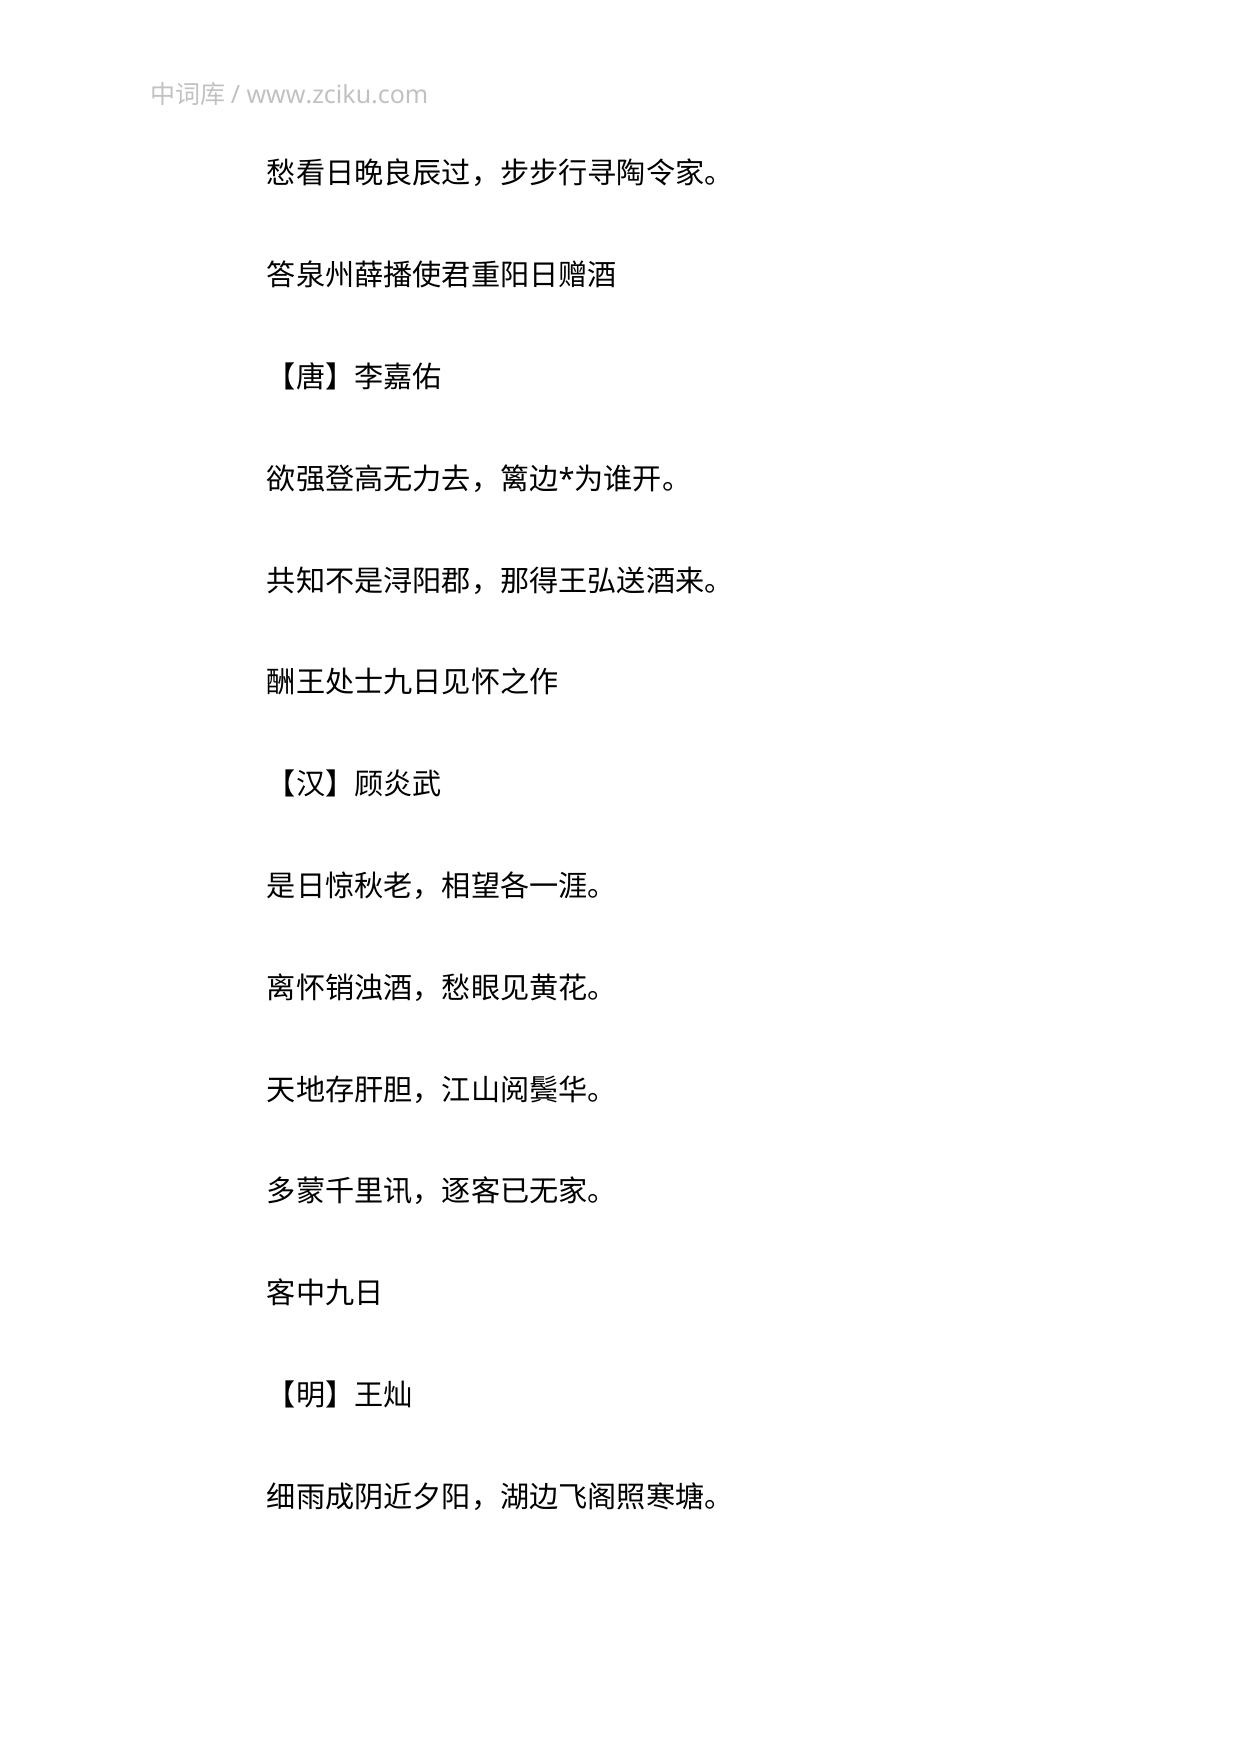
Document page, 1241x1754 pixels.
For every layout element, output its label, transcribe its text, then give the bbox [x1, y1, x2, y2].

text 【明】王灿 [150, 1371, 1090, 1414]
text 【汉】顾炎武 [150, 761, 1090, 803]
text 天地存肝胆，江山阅鬓华。 [150, 1066, 1090, 1108]
text 愁看日晚良辰过，步步行寻陶令家。 [150, 150, 1090, 192]
text 【唐】李嘉佑 [150, 353, 1090, 396]
text 酬王处士九日见怀之作 [150, 659, 1090, 701]
text 欲强登高无力去，篱边*为谁开。 [150, 455, 1090, 498]
text 客中九日 [150, 1270, 1090, 1312]
text 离怀销浊酒，愁眼见黄花。 [150, 964, 1090, 1007]
text 细雨成阴近夕阳，湖边飞阁照寒塘。 [150, 1473, 1090, 1516]
text 多蒙千里讯，逐客已无家。 [150, 1168, 1090, 1210]
text 是日惊秋老，相望各一涯。 [150, 863, 1090, 905]
text 共知不是浔阳郡，那得王弘送酒来。 [150, 557, 1090, 599]
text 答泉州薛播使君重阳日赠酒 [150, 252, 1090, 294]
